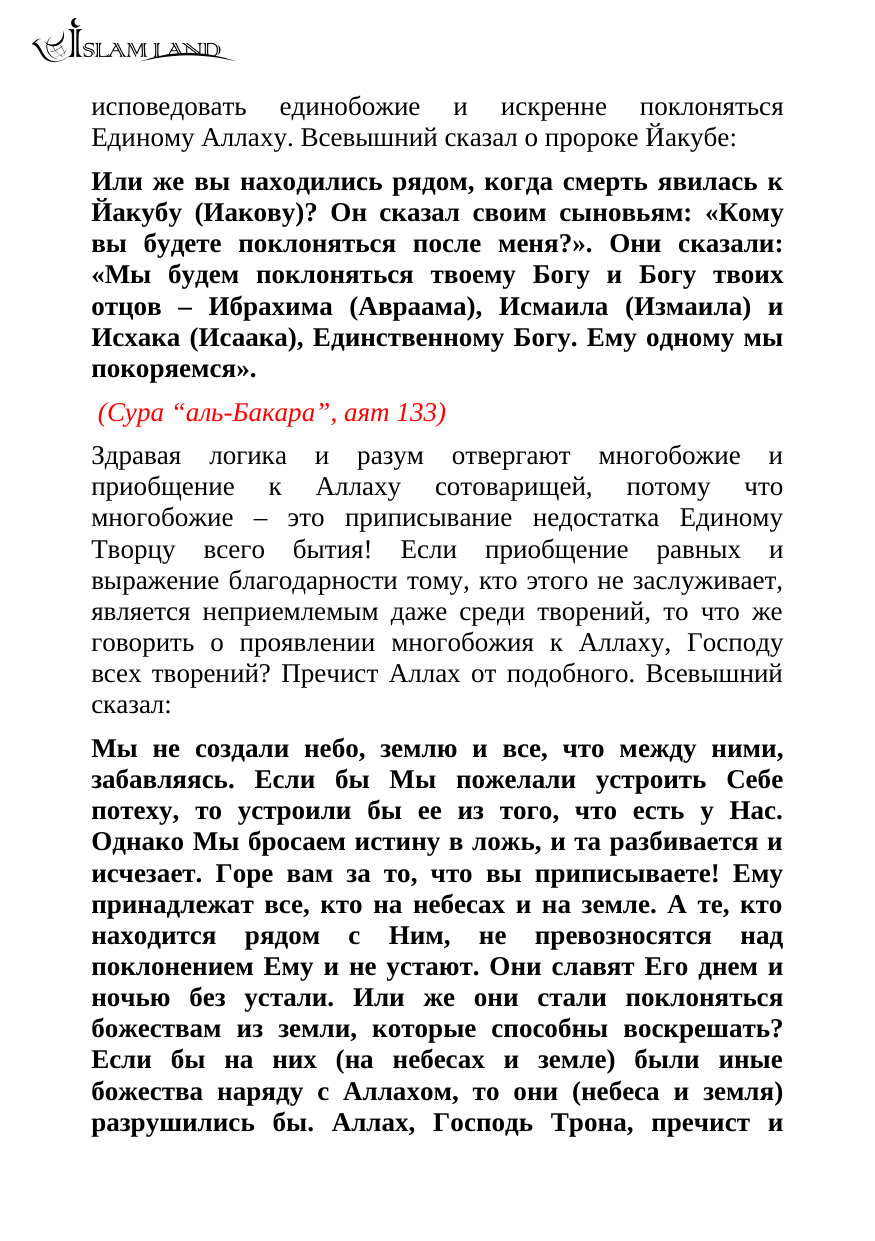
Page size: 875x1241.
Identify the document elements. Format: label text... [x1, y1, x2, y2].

text (Сура “аль-Бакара”, аят 133) [91, 396, 784, 427]
picture [31, 18, 237, 62]
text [91, 732, 784, 1137]
text Здравая логика и разум отвергают многобожие и приобщение к Аллаху сотоварищей, потому что многобожие – это приписывание недостатка Единому Творцу всего бытия! Если приобщение равных и выражение благодарности тому, кто этого не заслуживает, является неприемлемым даже среди творений, то что же говорить о проявлении многобожия к Аллаху, Господу всех творений? Пречист Аллах от подобного. Всевышний сказал: [91, 439, 784, 719]
text Или же вы находились рядом, когда смерть явилась к Йакубу (Иакову)? Он сказал своим сыновьям: «Кому вы будете поклоняться после меня?». Они сказали: «Мы будем поклоняться твоему Богу и Богу твоих отцов – Ибрахима (Авраама), Исмаила (Измаила) и Исхака (Исаака), Единственному Богу. Ему одному мы покоряемся». [91, 165, 784, 383]
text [91, 90, 784, 153]
